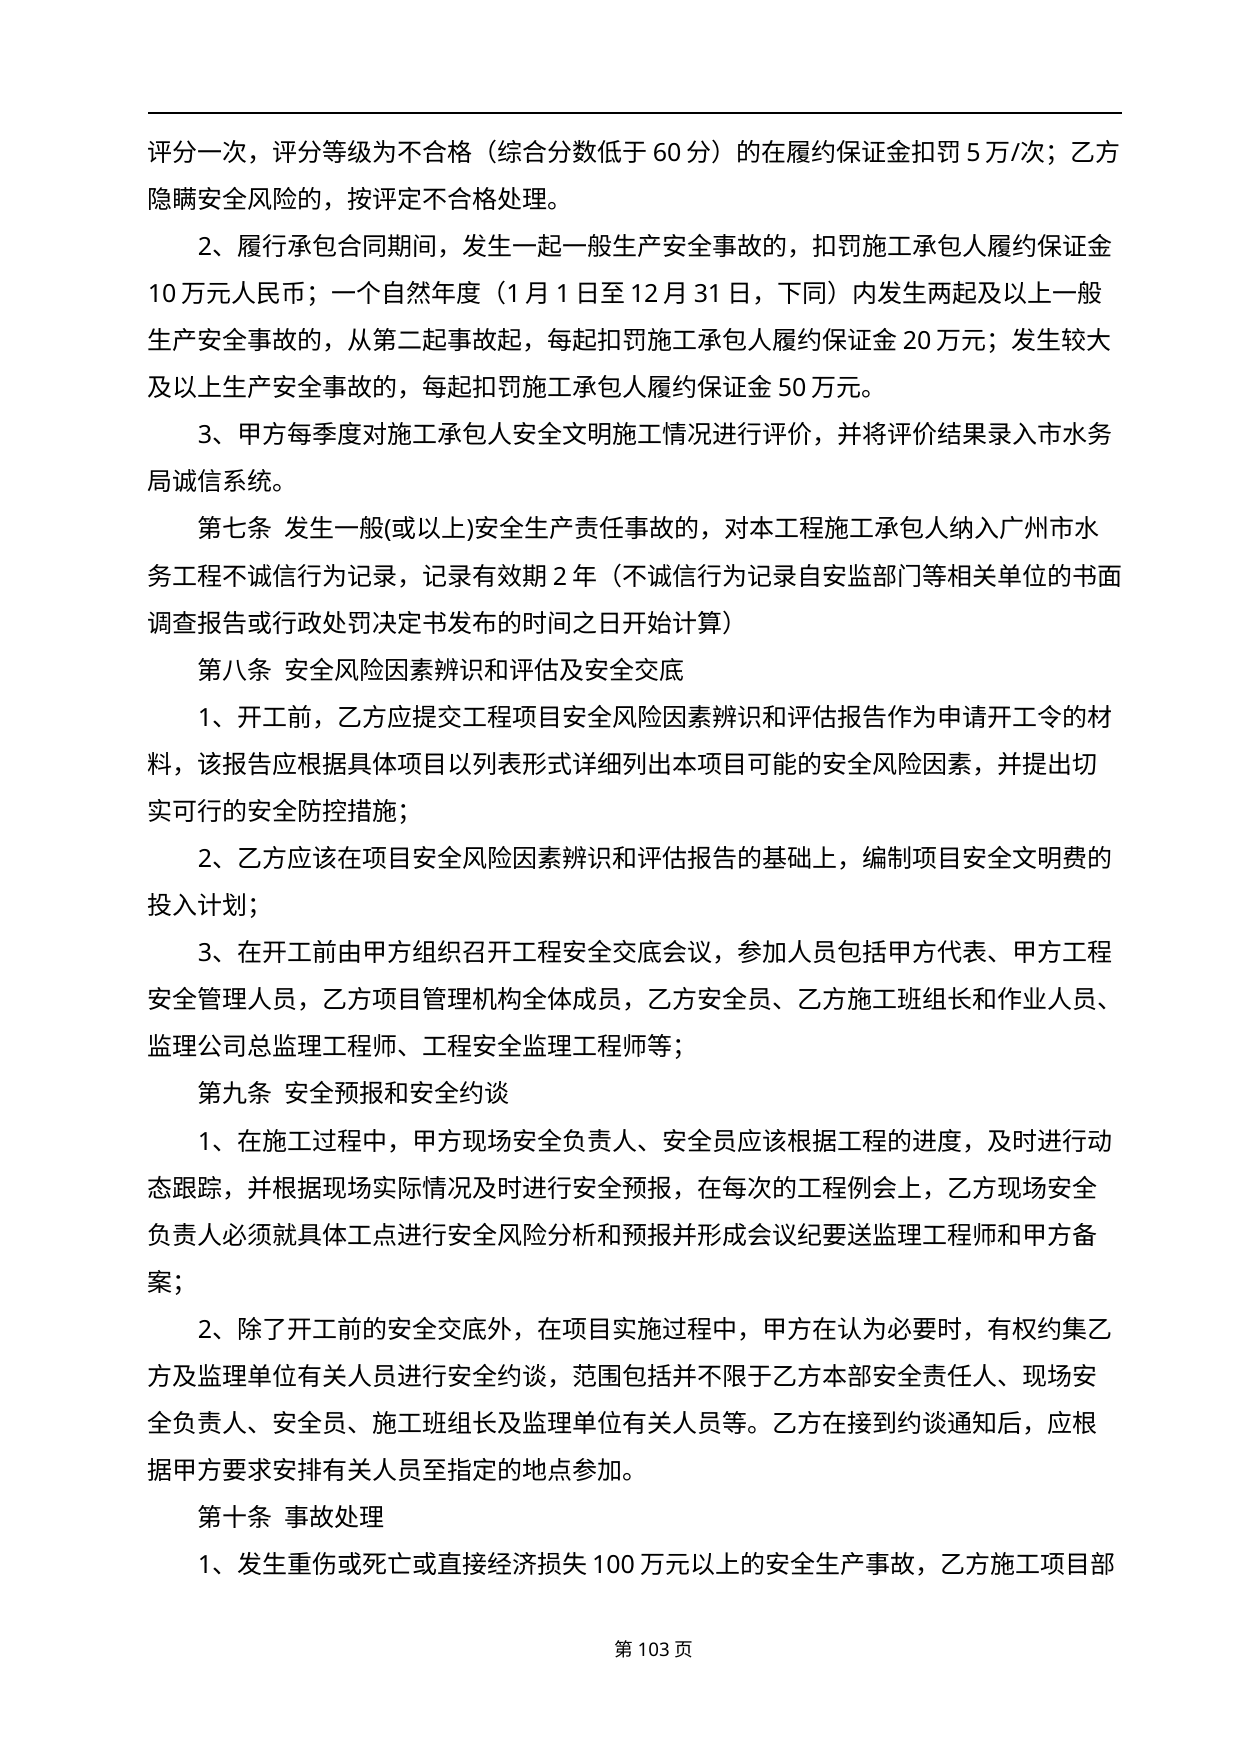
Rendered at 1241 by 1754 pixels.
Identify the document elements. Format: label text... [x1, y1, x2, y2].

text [148, 132, 1122, 216]
text 第九条 安全预报和安全约谈 [148, 1074, 1122, 1110]
text 2、乙方应该在项目安全风险因素辨识和评估报告的基础上，编制项目安全文明费的投入计划； [148, 838, 1122, 922]
text 1、开工前，乙方应提交工程项目安全风险因素辨识和评估报告作为申请开工令的材料，该报告应根据具体项目以列表形式详细列出本项目可能的安全风险因素，并提出切实可行的安全防控措施； [148, 697, 1122, 828]
text 3、甲方每季度对施工承包人安全文明施工情况进行评价，并将评价结果录入市水务局诚信系统。 [148, 415, 1122, 498]
text 第七条 发生一般(或以上)安全生产责任事故的，对本工程施工承包人纳入广州市水务工程不诚信行为记录，记录有效期2年（不诚信行为记录自安监部门等相关单位的书面调查报告或行政处罚决定书发布的时间之日开始计算） [148, 509, 1122, 639]
text 2、除了开工前的安全交底外，在项目实施过程中，甲方在认为必要时，有权约集乙方及监理单位有关人员进行安全约谈，范围包括并不限于乙方本部安全责任人、现场安全负责人、安全员、施工班组长及监理单位有关人员等。乙方在接到约谈通知后，应根据甲方要求安排有关人员至指定的地点参加。 [148, 1309, 1122, 1487]
text 第十条 事故处理 [148, 1498, 1122, 1534]
text 3、在开工前由甲方组织召开工程安全交底会议，参加人员包括甲方代表、甲方工程安全管理人员，乙方项目管理机构全体成员，乙方安全员、乙方施工班组长和作业人员、监理公司总监理工程师、工程安全监理工程师等； [148, 933, 1122, 1063]
text 第八条 安全风险因素辨识和评估及安全交底 [148, 650, 1122, 686]
text 1、在施工过程中，甲方现场安全负责人、安全员应该根据工程的进度，及时进行动态跟踪，并根据现场实际情况及时进行安全预报，在每次的工程例会上，乙方现场安全负责人必须就具体工点进行安全风险分析和预报并形成会议纪要送监理工程师和甲方备案； [148, 1121, 1122, 1298]
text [148, 1545, 1122, 1581]
text 2、履行承包合同期间，发生一起一般生产安全事故的，扣罚施工承包人履约保证金10万元人民币；一个自然年度（1月1日至12月31日，下同）内发生两起及以上一般生产安全事故的，从第二起事故起，每起扣罚施工承包人履约保证金20万元；发生较大及以上生产安全事故的，每起扣罚施工承包人履约保证金50万元。 [148, 226, 1122, 404]
